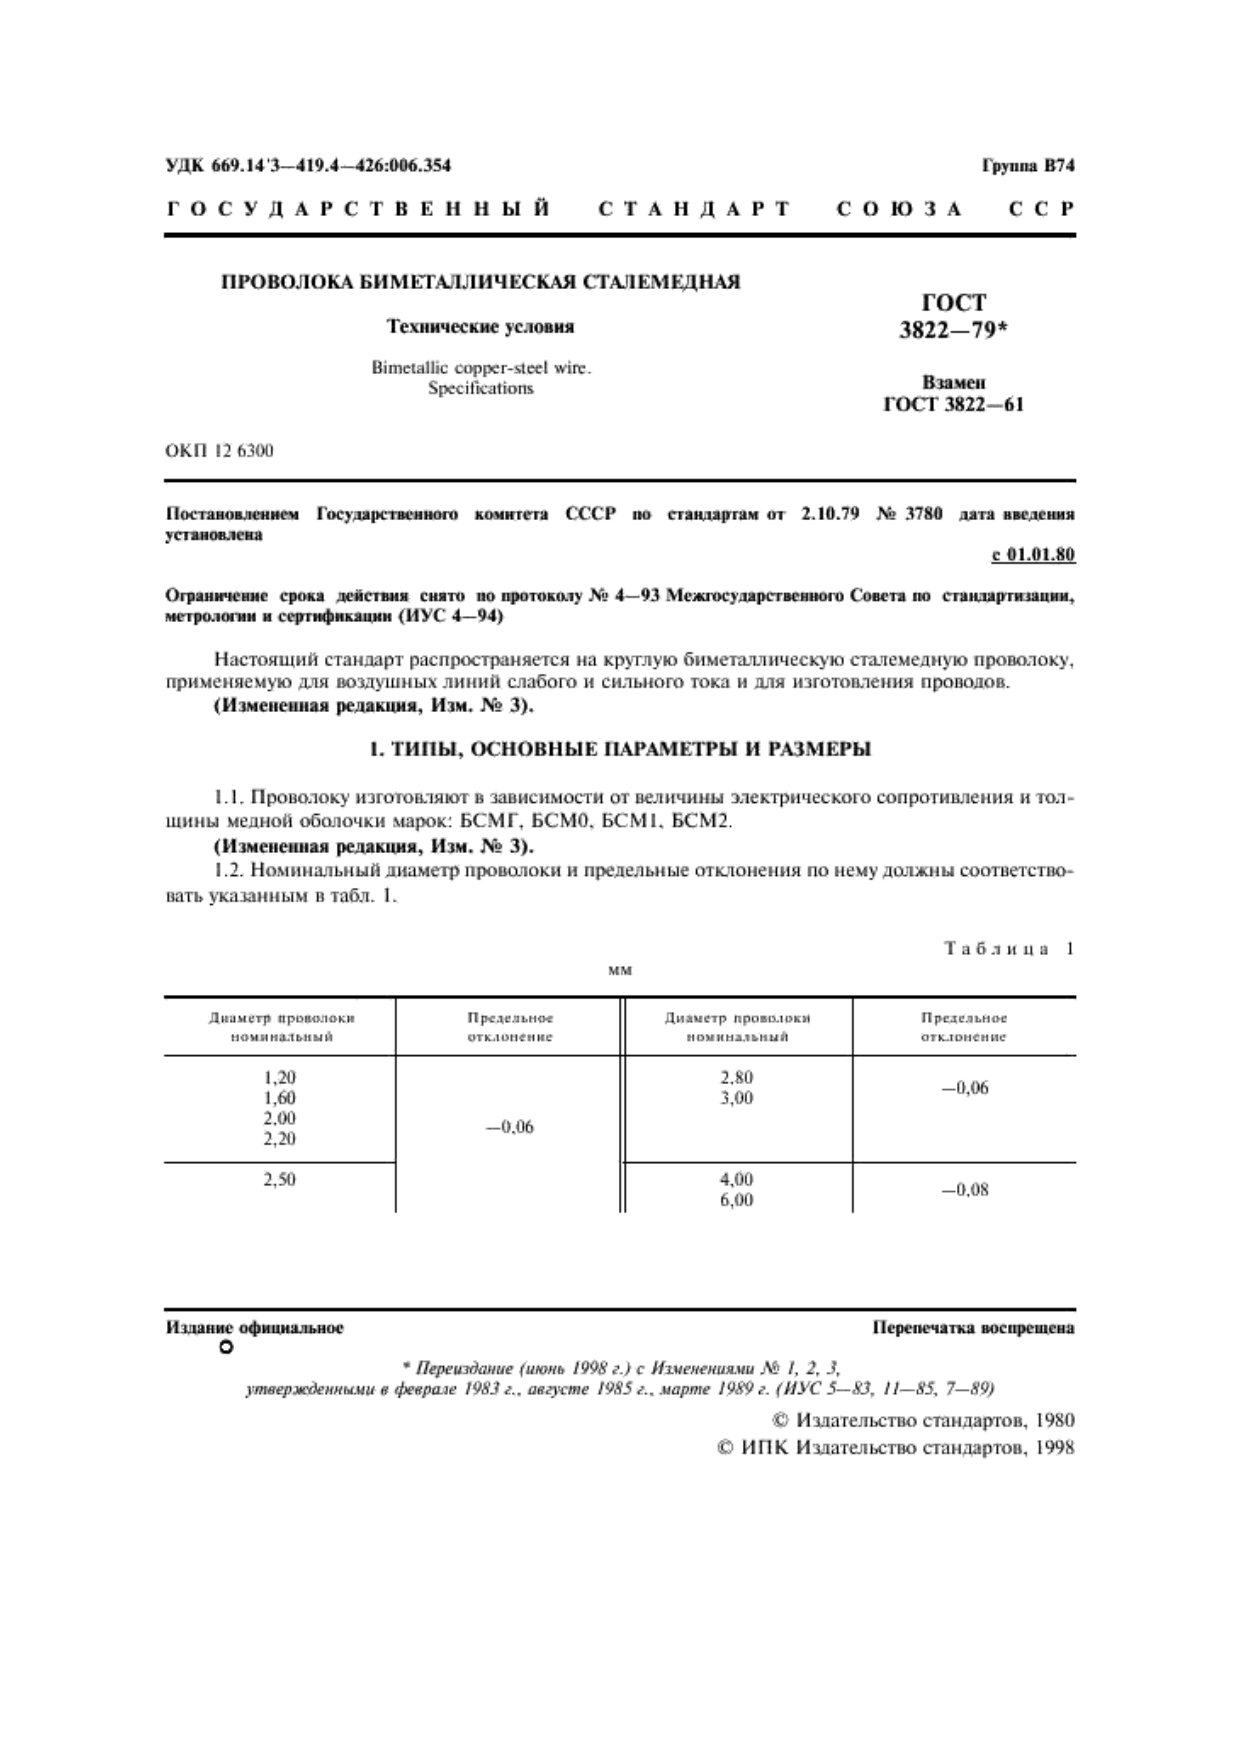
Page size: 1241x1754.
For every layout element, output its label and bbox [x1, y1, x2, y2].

picture [59, 41, 1182, 1631]
